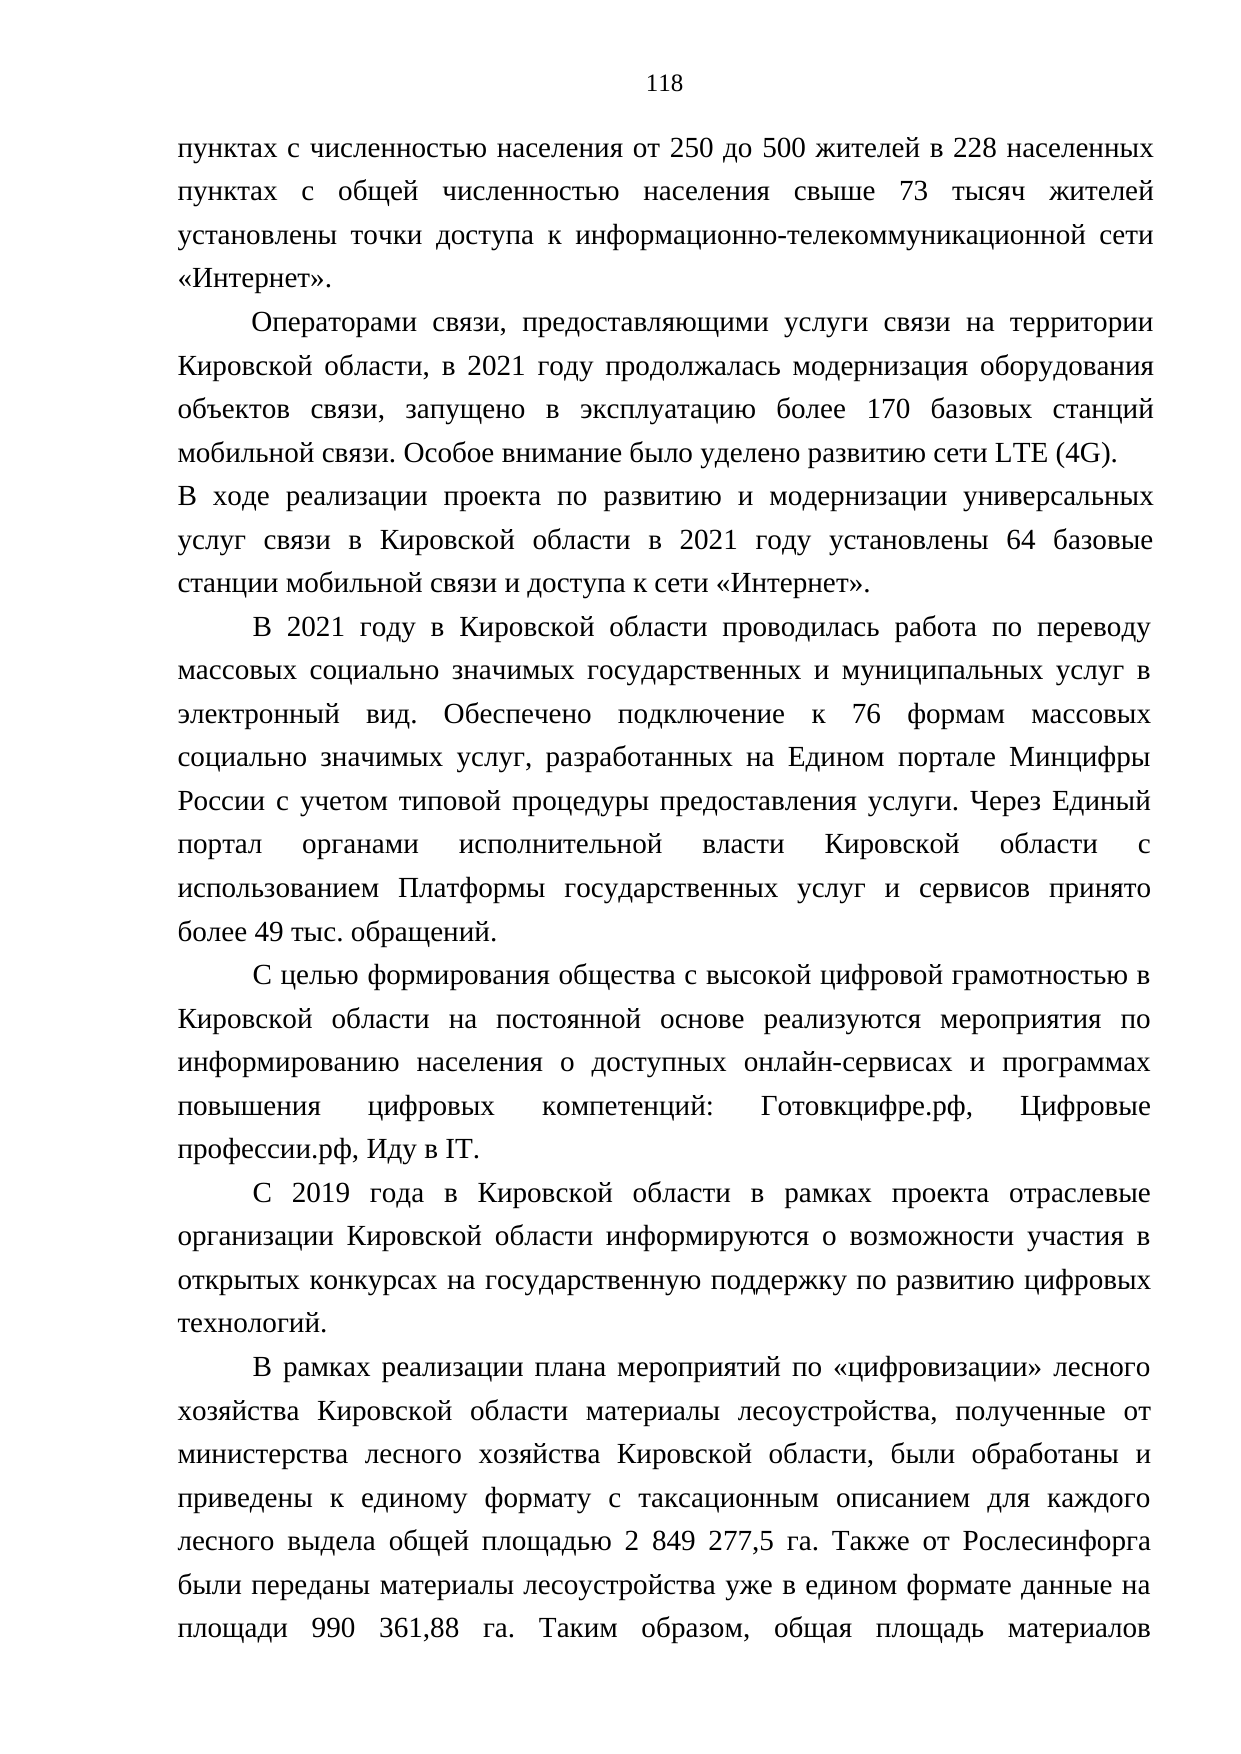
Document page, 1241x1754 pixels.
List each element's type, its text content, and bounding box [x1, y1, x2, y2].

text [177, 1349, 1152, 1644]
title В ходе реализации проекта по развитию и модернизации универсальных услуг связи в Кировской области в 2021 году установлены 64 базовые станции мобильной связи и доступа к сети «Интернет». [177, 478, 1154, 599]
text С целью формирования общества с высокой цифровой грамотностью в Кировской области на постоянной основе реализуются мероприятия по информированию населения о доступных онлайн-сервисах и программах повышения цифровых компетенций: Готовкцифре.рф, Цифровые профессии.рф, Иду в IT. [177, 957, 1152, 1165]
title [177, 130, 1154, 294]
title Операторами связи, предоставляющими услуги связи на территории Кировской области, в 2021 году продолжалась модернизация оборудования объектов связи, запущено в эксплуатацию более 170 базовых станций мобильной связи. Особое внимание было уделено развитию сети LTE (4G). [177, 304, 1154, 468]
text В 2021 году в Кировской области проводилась работа по переводу массовых социально значимых государственных и муниципальных услуг в электронный вид. Обеспечено подключение к 76 формам массовых социально значимых услуг, разработанных на Едином портале Минцифры России с учетом типовой процедуры предоставления услуги. Через Единый портал органами исполнительной власти Кировской области с использованием Платформы государственных услуг и сервисов принято более 49 тыс. обращений. [177, 609, 1152, 947]
text С 2019 года в Кировской области в рамках проекта отраслевые организации Кировской области информируются о возможности участия в открытых конкурсах на государственную поддержку по развитию цифровых технологий. [177, 1175, 1152, 1339]
